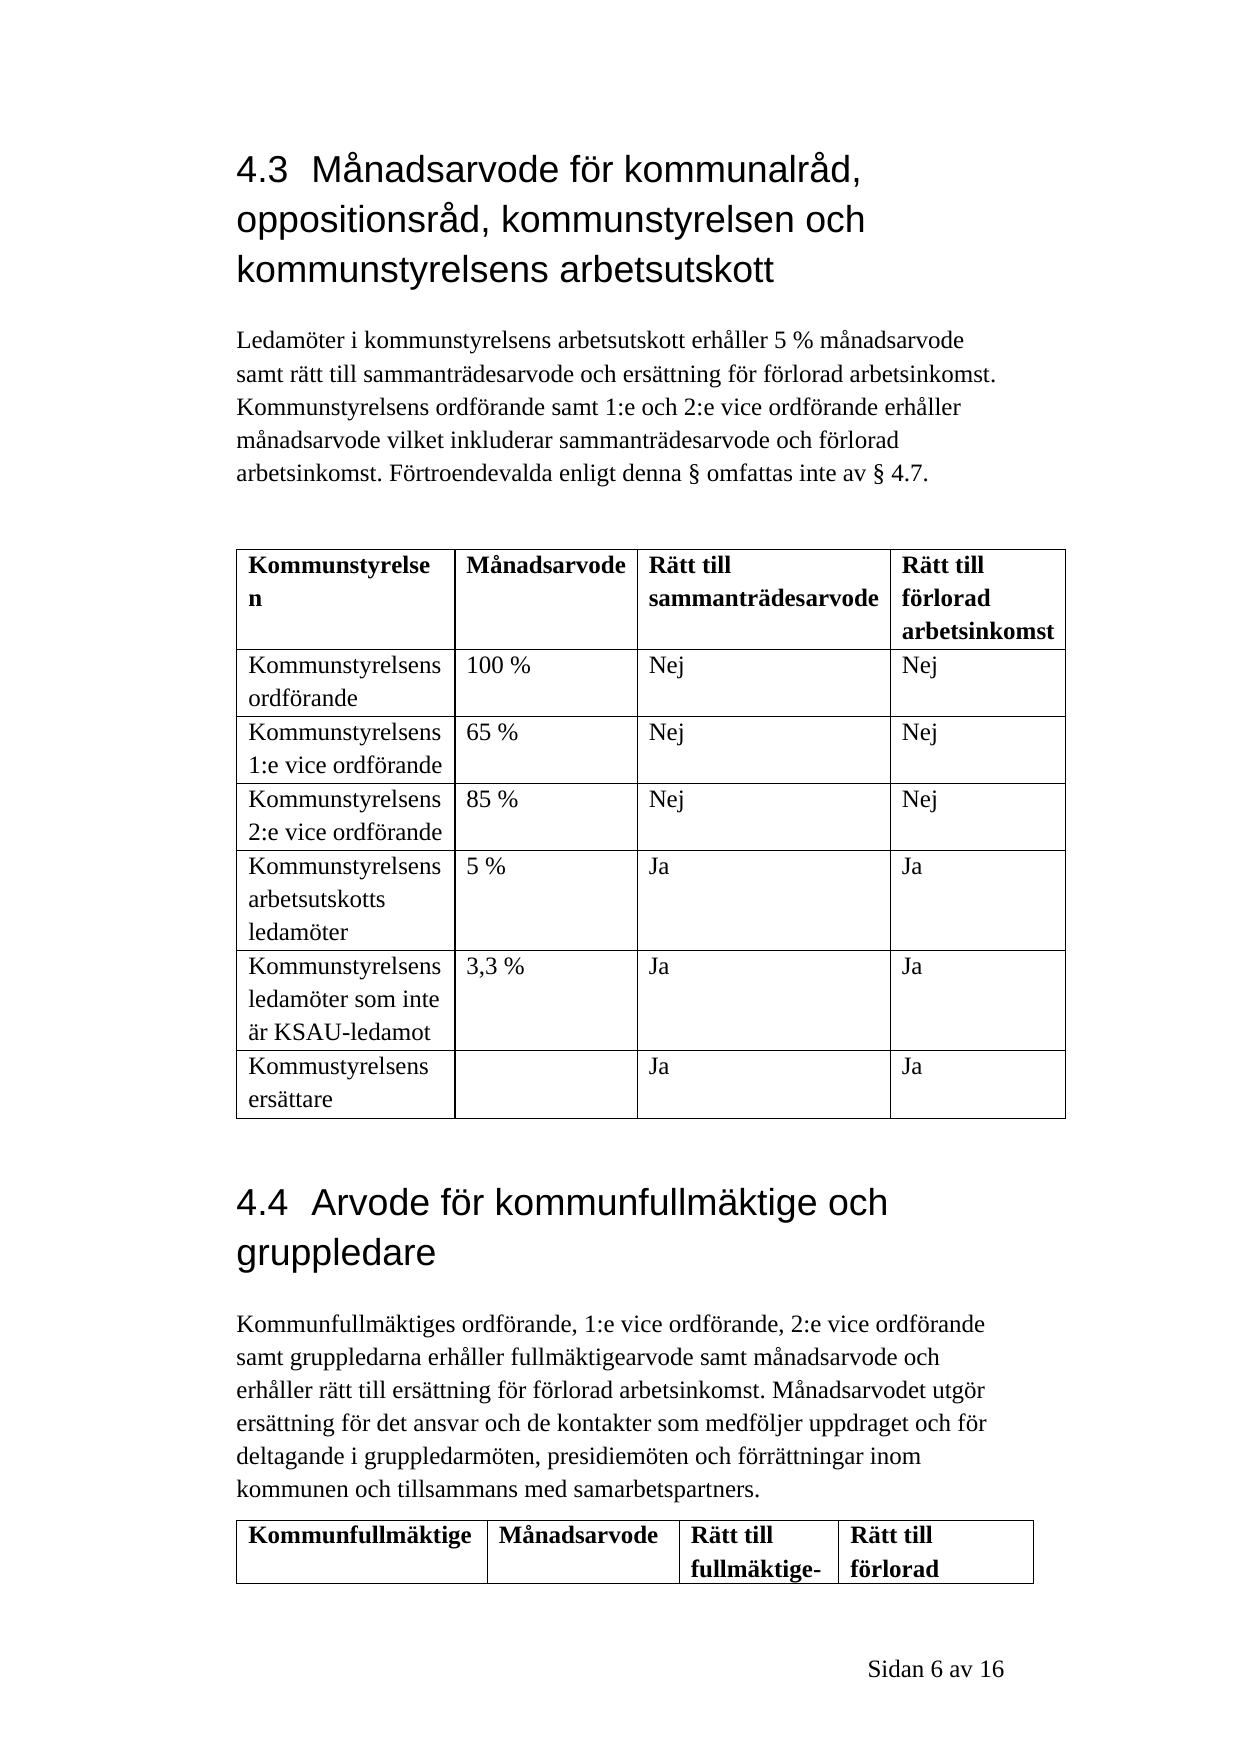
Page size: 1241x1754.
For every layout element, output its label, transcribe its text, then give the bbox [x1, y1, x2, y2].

table_cell Nej [638, 717, 890, 783]
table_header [839, 1521, 1033, 1582]
table_cell Ja [891, 951, 1065, 1050]
table_header Rätt till förlorad arbetsinkomst [891, 550, 1065, 649]
table_cell 3,3 % [456, 951, 637, 1050]
table_cell Nej [638, 784, 890, 850]
table_header Månadsarvode [488, 1521, 679, 1582]
table_cell Kommunstyrelsens 2:e vice ordförande [237, 784, 454, 850]
table_cell 65 % [456, 717, 637, 783]
subtitle Månadsarvode för kommunalråd, oppositionsråd, kommunstyrelsen och kommunstyrelsens arbetsutskott [236, 148, 1004, 290]
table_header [680, 1521, 838, 1582]
subtitle Arvode för kommunfullmäktige och gruppledare [236, 1181, 1004, 1273]
table_header Kommunstyrelsen [237, 550, 454, 649]
table_cell Nej [891, 717, 1065, 783]
table_cell Ja [891, 851, 1065, 950]
table_cell [456, 1051, 637, 1117]
table_cell Nej [638, 650, 890, 716]
table_cell 5 % [456, 851, 637, 950]
table_cell Kommunstyrelsens ledamöter som inte är KSAU-ledamot [237, 951, 454, 1050]
table_cell Kommunstyrelsens 1:e vice ordförande [237, 717, 454, 783]
table_cell Ja [638, 851, 890, 950]
table_cell Ja [891, 1051, 1065, 1117]
text Kommunfullmäktiges ordförande, 1:e vice ordförande, 2:e vice ordförande samt gruppledarna erhåller fullmäktigearvode samt månadsarvode och erhåller rätt till ersättning för förlorad arbetsinkomst. Månadsarvodet utgör ersättning för det ansvar och de kontakter som medföljer uppdraget och för deltagande i gruppledarmöten, presidiemöten och förrättningar inom kommunen och tillsammans med samarbetspartners. [236, 1309, 1004, 1503]
text Ledamöter i kommunstyrelsens arbetsutskott erhåller 5 % månadsarvode samt rätt till sammanträdesarvode och ersättning för förlorad arbetsinkomst. Kommunstyrelsens ordförande samt 1:e och 2:e vice ordförande erhåller månadsarvode vilket inkluderar sammanträdesarvode och förlorad arbetsinkomst. Förtroendevalda enligt denna § omfattas inte av § 4.7. [236, 326, 1004, 486]
table_cell Kommustyrelsens ersättare [237, 1051, 454, 1117]
table_cell Nej [891, 784, 1065, 850]
table_cell 100 % [456, 650, 637, 716]
table_cell Ja [638, 1051, 890, 1117]
table_cell Kommunstyrelsens arbetsutskotts ledamöter [237, 851, 454, 950]
table_cell Kommunstyrelsens ordförande [237, 650, 454, 716]
table_header Rätt till sammanträdesarvode [638, 550, 890, 649]
table_header Månadsarvode [456, 550, 637, 649]
table_cell Nej [891, 650, 1065, 716]
table_header Kommunfullmäktige [237, 1521, 487, 1582]
table_cell 85 % [456, 784, 637, 850]
table_cell Ja [638, 951, 890, 1050]
